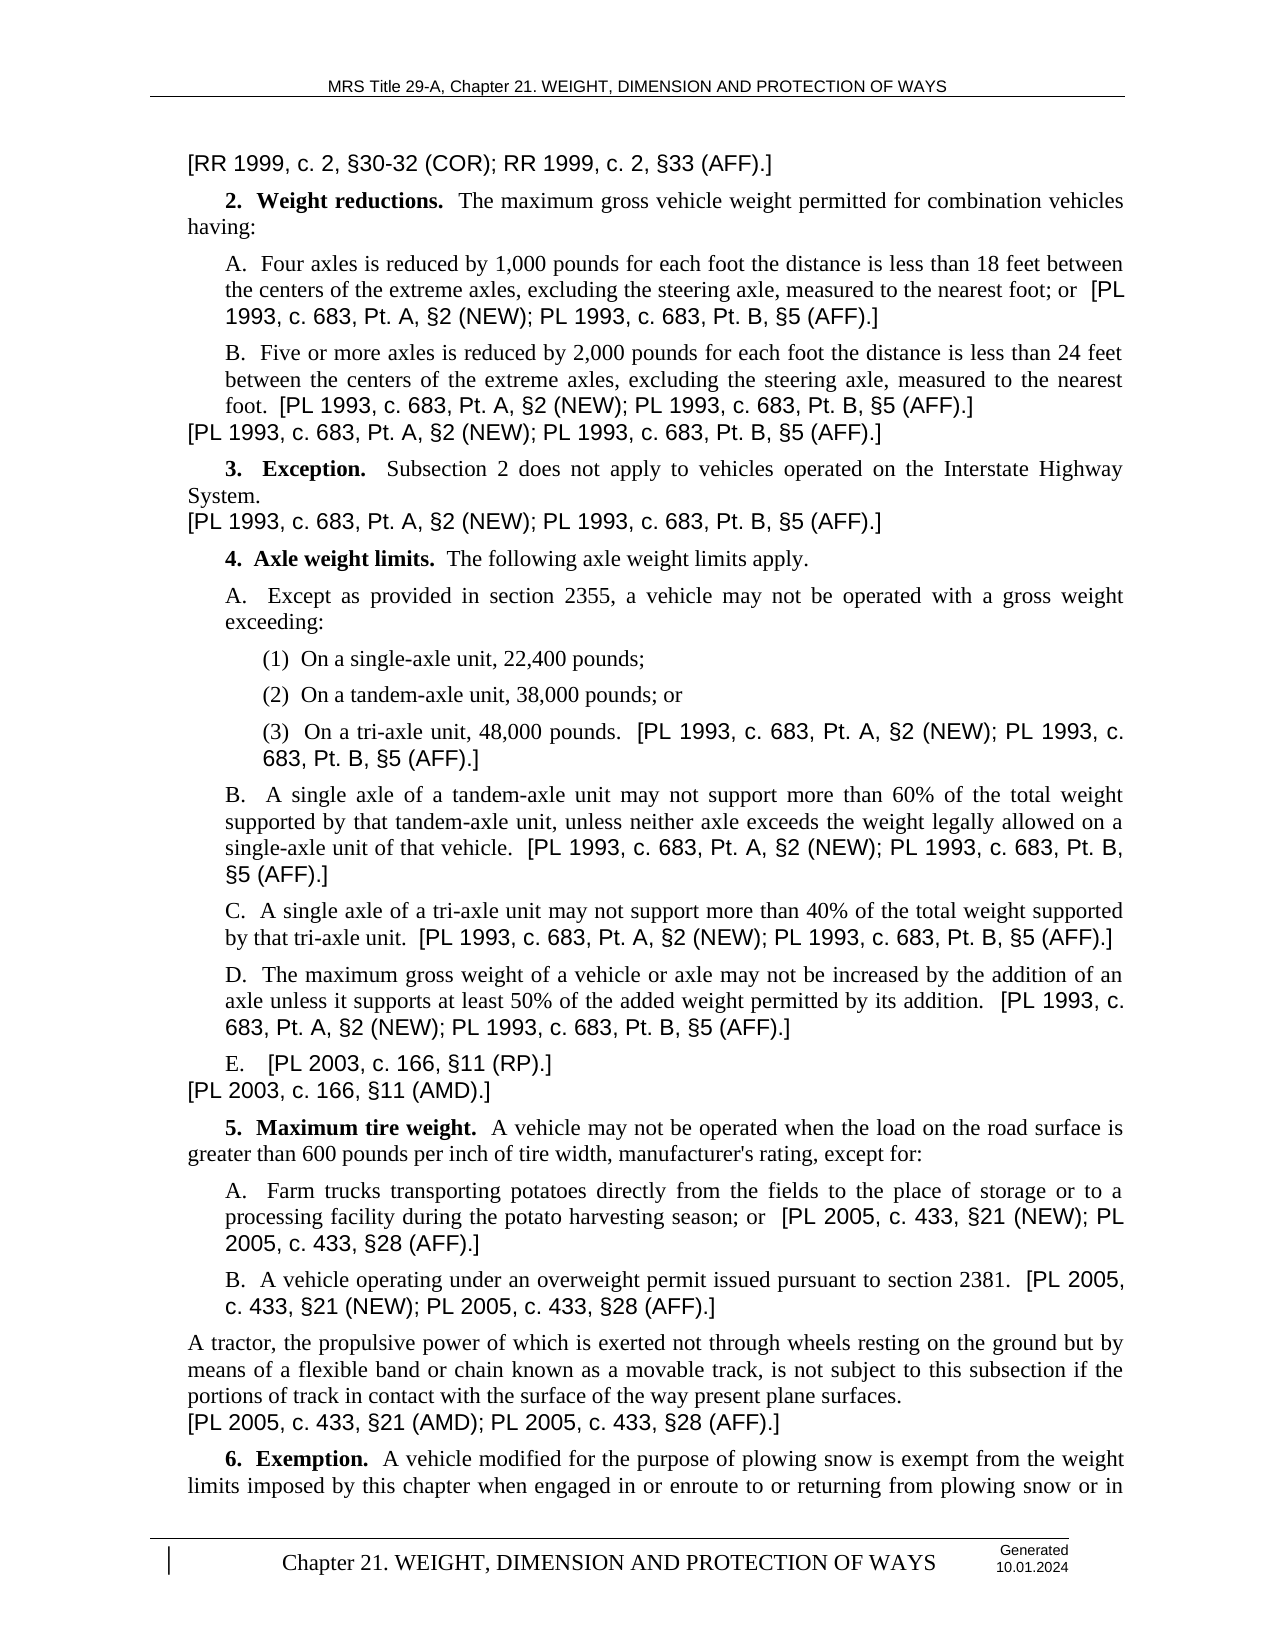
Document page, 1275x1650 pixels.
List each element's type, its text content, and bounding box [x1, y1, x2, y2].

text 2. Weight reductions. The maximum gross vehicle weight permitted for combination vehicles having: [187, 187, 1125, 239]
text 4. Axle weight limits. The following axle weight limits apply. [187, 545, 1125, 571]
text 3. Exception. Subsection 2 does not apply to vehicles operated on the Interstate Highway System. [187, 455, 1125, 508]
text [PL 1993, c. 683, Pt. A, §2 (NEW); PL 1993, c. 683, Pt. B, §5 (AFF).] [187, 508, 1125, 534]
text (3) On a tri-axle unit, 48,000 pounds. [PL 1993, c. 683, Pt. A, §2 (NEW); PL 1993, c. 683, Pt. B, §5 (AFF).] [262, 718, 1125, 771]
text [PL 1993, c. 683, Pt. A, §2 (NEW); PL 1993, c. 683, Pt. B, §5 (AFF).] [187, 419, 1125, 445]
text A. Farm trucks transporting potatoes directly from the fields to the place of storage or to a processing facility during the potato harvesting season; or [PL 2005, c. 433, §21 (NEW); PL 2005, c. 433, §28 (AFF).] [225, 1177, 1125, 1256]
text (2) On a tandem-axle unit, 38,000 pounds; or [262, 682, 1125, 708]
text B. Five or more axles is reduced by 2,000 pounds for each foot the distance is less than 24 feet between the centers of the extreme axles, excluding the steering axle, measured to the nearest foot. [PL 1993, c. 683, Pt. A, §2 (NEW); PL 1993, c. 683, Pt. B, §5 (AFF).] [225, 339, 1125, 419]
text D. The maximum gross weight of a vehicle or axle may not be increased by the addition of an axle unless it supports at least 50% of the added weight permitted by its addition. [PL 1993, c. 683, Pt. A, §2 (NEW); PL 1993, c. 683, Pt. B, §5 (AFF).] [225, 961, 1125, 1040]
text C. A single axle of a tri-axle unit may not support more than 40% of the total weight supported by that tri-axle unit. [PL 1993, c. 683, Pt. A, §2 (NEW); PL 1993, c. 683, Pt. B, §5 (AFF).] [225, 897, 1125, 950]
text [187, 1445, 1125, 1498]
text A. Four axles is reduced by 1,000 pounds for each foot the distance is less than 18 feet between the centers of the extreme axles, excluding the steering axle, measured to the nearest foot; or [PL 1993, c. 683, Pt. A, §2 (NEW); PL 1993, c. 683, Pt. B, §5 (AFF).] [225, 250, 1125, 329]
text [PL 2005, c. 433, §21 (AMD); PL 2005, c. 433, §28 (AFF).] [187, 1408, 1125, 1435]
text [RR 1999, c. 2, §30-32 (COR); RR 1999, c. 2, §33 (AFF).] [187, 150, 1125, 176]
text (1) On a single-axle unit, 22,400 pounds; [262, 645, 1125, 671]
text B. A single axle of a tandem-axle unit may not support more than 60% of the total weight supported by that tandem-axle unit, unless neither axle exceeds the weight legally allowed on a single-axle unit of that vehicle. [PL 1993, c. 683, Pt. A, §2 (NEW); PL 1993, c. 683, Pt. B, §5 (AFF).] [225, 782, 1125, 887]
text A. Except as provided in section 2355, a vehicle may not be operated with a gross weight exceeding: [225, 582, 1125, 634]
text A tractor, the propulsive power of which is exerted not through wheels resting on the ground but by means of a flexible band or chain known as a movable track, is not subject to this subsection if the portions of track in contact with the surface of the way present plane surfaces. [187, 1329, 1125, 1408]
text E. [PL 2003, c. 166, §11 (RP).] [225, 1050, 1125, 1077]
text B. A vehicle operating under an overweight permit issued pursuant to section 2381. [PL 2005, c. 433, §21 (NEW); PL 2005, c. 433, §28 (AFF).] [225, 1266, 1125, 1319]
text 5. Maximum tire weight. A vehicle may not be operated when the load on the road surface is greater than 600 pounds per inch of tire width, manufacturer's rating, except for: [187, 1113, 1125, 1166]
text [PL 2003, c. 166, §11 (AMD).] [187, 1077, 1125, 1103]
